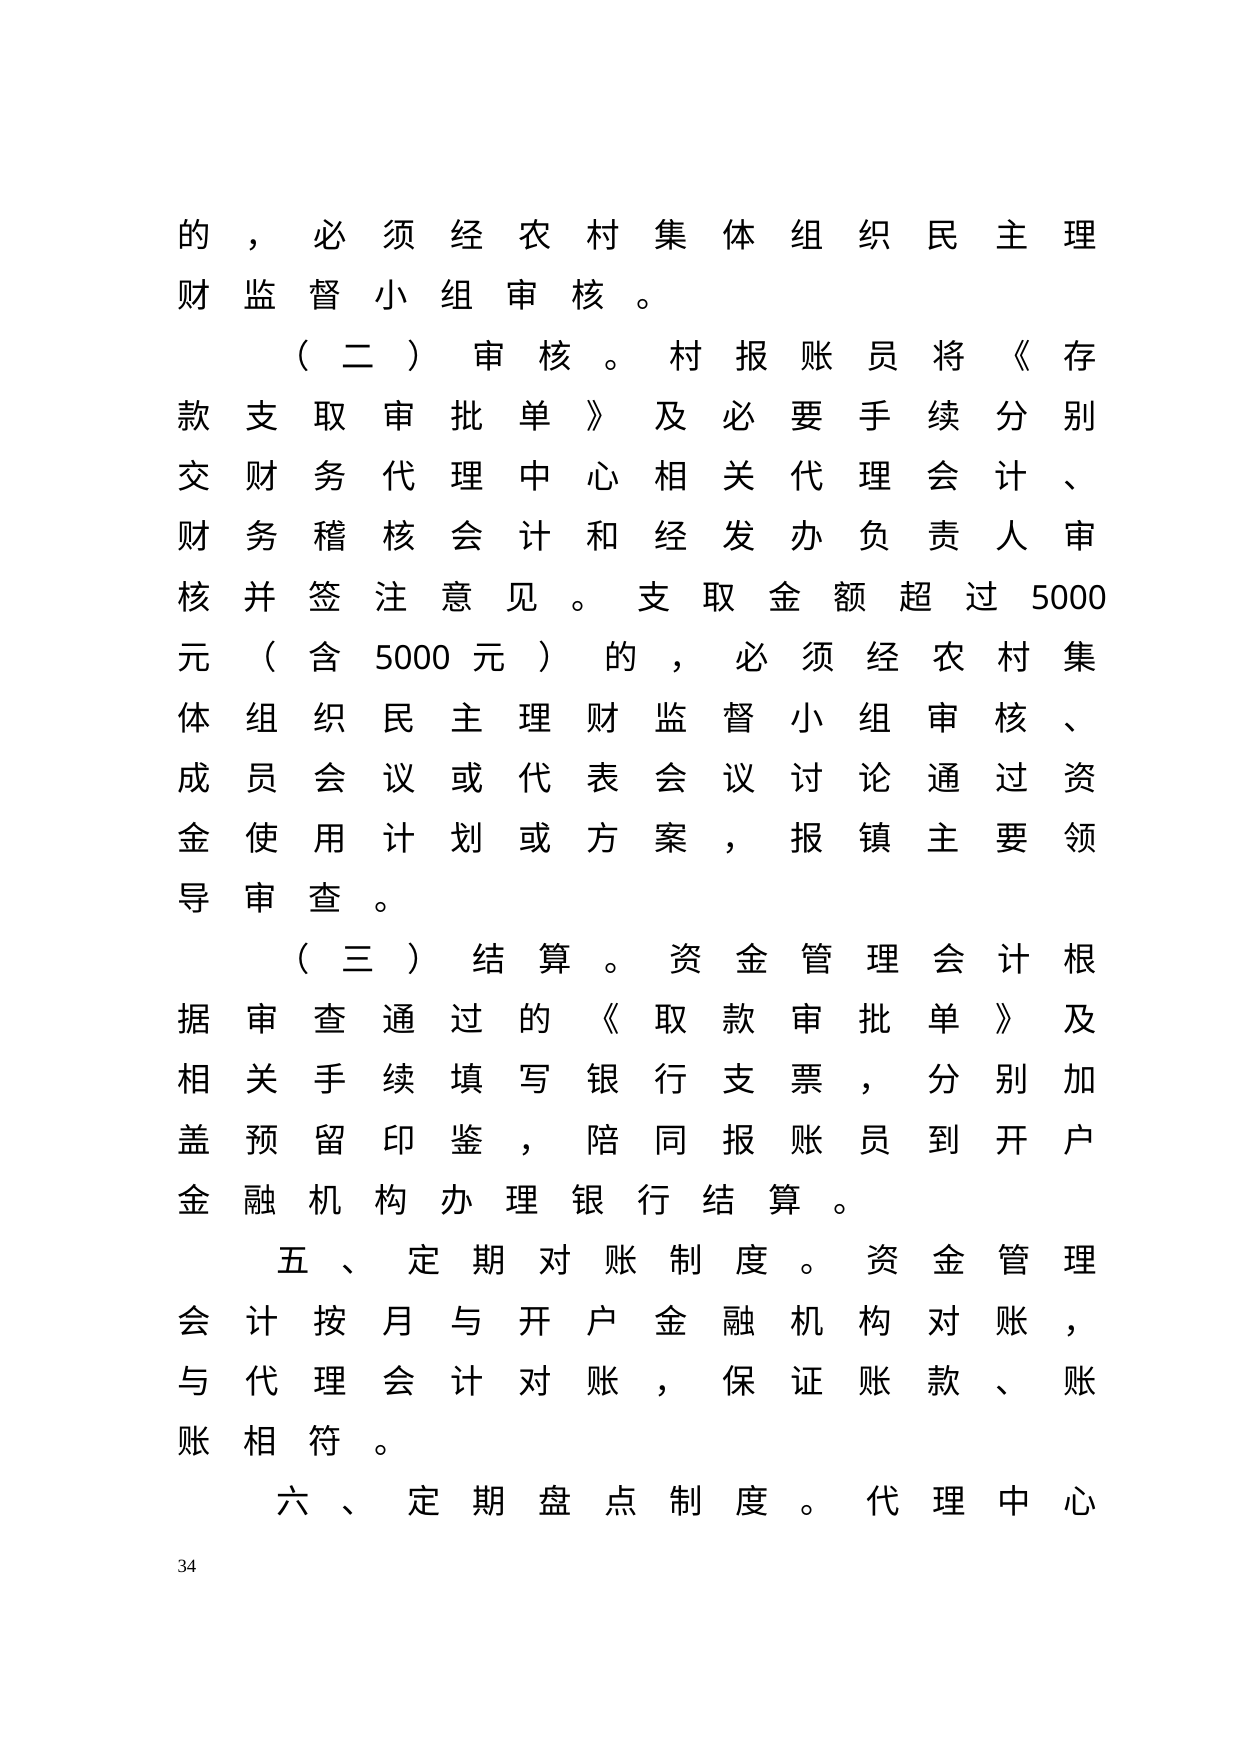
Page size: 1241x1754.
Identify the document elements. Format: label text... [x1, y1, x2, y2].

text （二）审核。村报账员将《存款支取审批单》及必要手续分别交财务代理中心相关代理会计、财务稽核会计和经发办负责人审核并签注意见。支取金额超过5000元（含5000元）的，必须经农村集体组织民主理财监督小组审核、成员会议或代表会议讨论通过资金使用计划或方案，报镇主要领导审查。 [177, 323, 1129, 926]
text 五、定期对账制度。资金管理会计按月与开户金融机构对账，与代理会计对账，保证账款、账账相符。 [177, 1228, 1129, 1469]
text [177, 1469, 1129, 1529]
text （三）结算。资金管理会计根据审查通过的《取款审批单》及相关手续填写银行支票，分别加盖预留印鉴，陪同报账员到开户金融机构办理银行结算。 [177, 926, 1129, 1228]
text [177, 203, 1129, 323]
